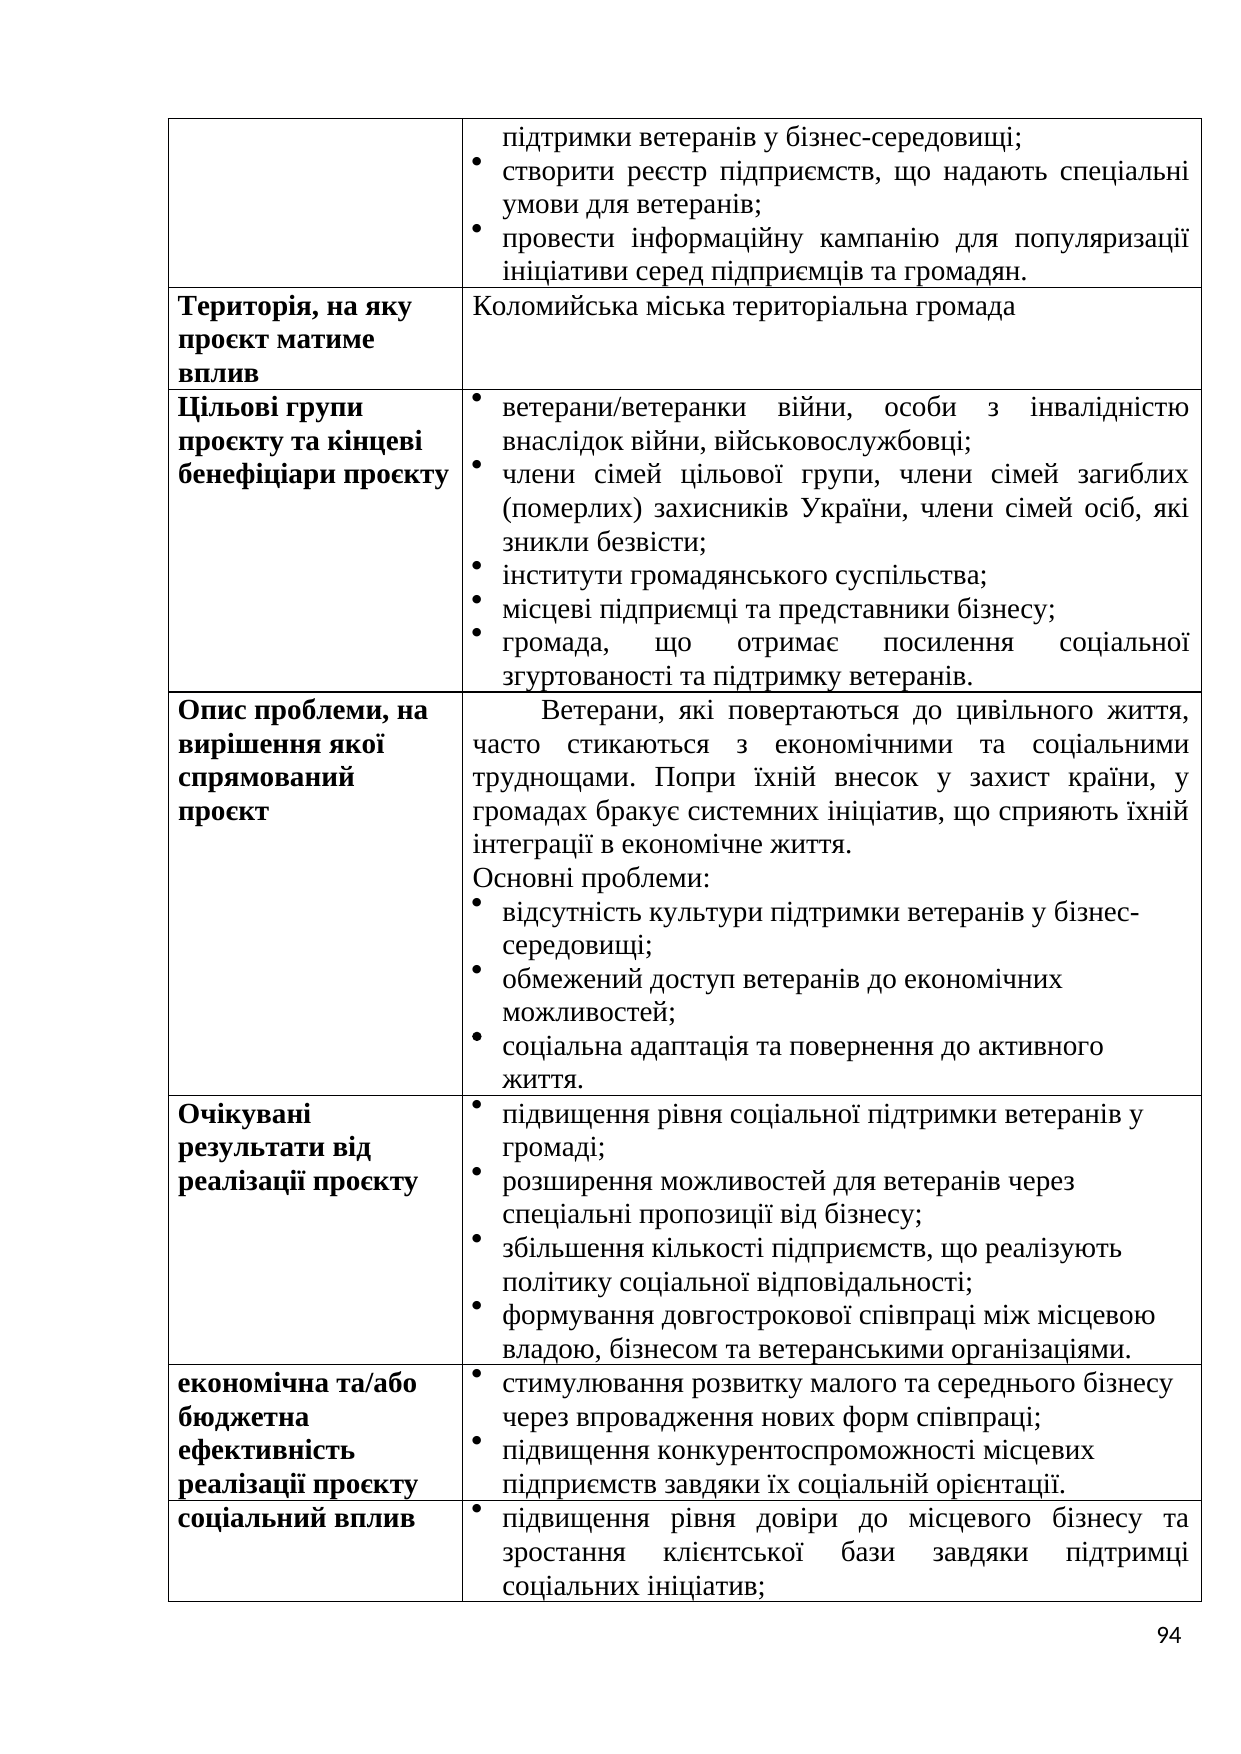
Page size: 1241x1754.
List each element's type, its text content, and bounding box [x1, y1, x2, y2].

table_cell Цільові групи проєкту та кінцеві бенефіціари проєкту [169, 390, 462, 691]
table_cell підвищення рівня соціальної підтримки ветеранів у громаді; розширення можливостей для ветеранів через спеціальні пропозиції від бізнесу; збільшення кількості підприємств, що реалізують політику соціальної відповідальності; формування довгострокової співпраці між місцевою владою, бізнесом та ветеранськими організаціями. [463, 1096, 1201, 1364]
table_cell ветерани/ветеранки війни, особи з інвалідністю внаслідок війни, військовослужбовці; члени сімей цільової групи, члени сімей загиблих (померлих) захисників України, члени сімей осіб, які зникли безвісти; інститути громадянського суспільства; місцеві підприємці та представники бізнесу; громада, що отримає посилення соціальної згуртованості та підтримку ветеранів. [463, 390, 1201, 691]
table_cell Опис проблеми, на вирішення якої спрямований проєкт [169, 693, 462, 1095]
table_cell Коломийська міська територіальна громада [463, 288, 1201, 388]
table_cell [169, 119, 462, 287]
table_cell Очікувані результати від реалізації проєкту [169, 1096, 462, 1364]
table_cell економічна та/або бюджетна ефективність реалізації проєкту [169, 1365, 462, 1499]
table_cell Ветерани, які повертаються до цивільного життя, часто стикаються з економічними та соціальними труднощами. Попри їхній внесок у захист країни, у громадах бракує системних ініціатив, що сприяють їхній інтеграції в економічне життя. Основні проблеми: відсутність культури підтримки ветеранів у бізнес-середовищі; обмежений доступ ветеранів до економічних можливостей; соціальна адаптація та повернення до активного життя. [463, 693, 1201, 1095]
table_cell стимулювання розвитку малого та середнього бізнесу через впровадження нових форм співпраці; підвищення конкурентоспроможності місцевих підприємств завдяки їх соціальній орієнтації. [463, 1365, 1201, 1499]
table_cell соціальний вплив [169, 1501, 462, 1601]
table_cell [463, 119, 1201, 287]
table_cell Територія, на яку проєкт матиме вплив [169, 288, 462, 388]
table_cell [463, 1501, 1201, 1601]
